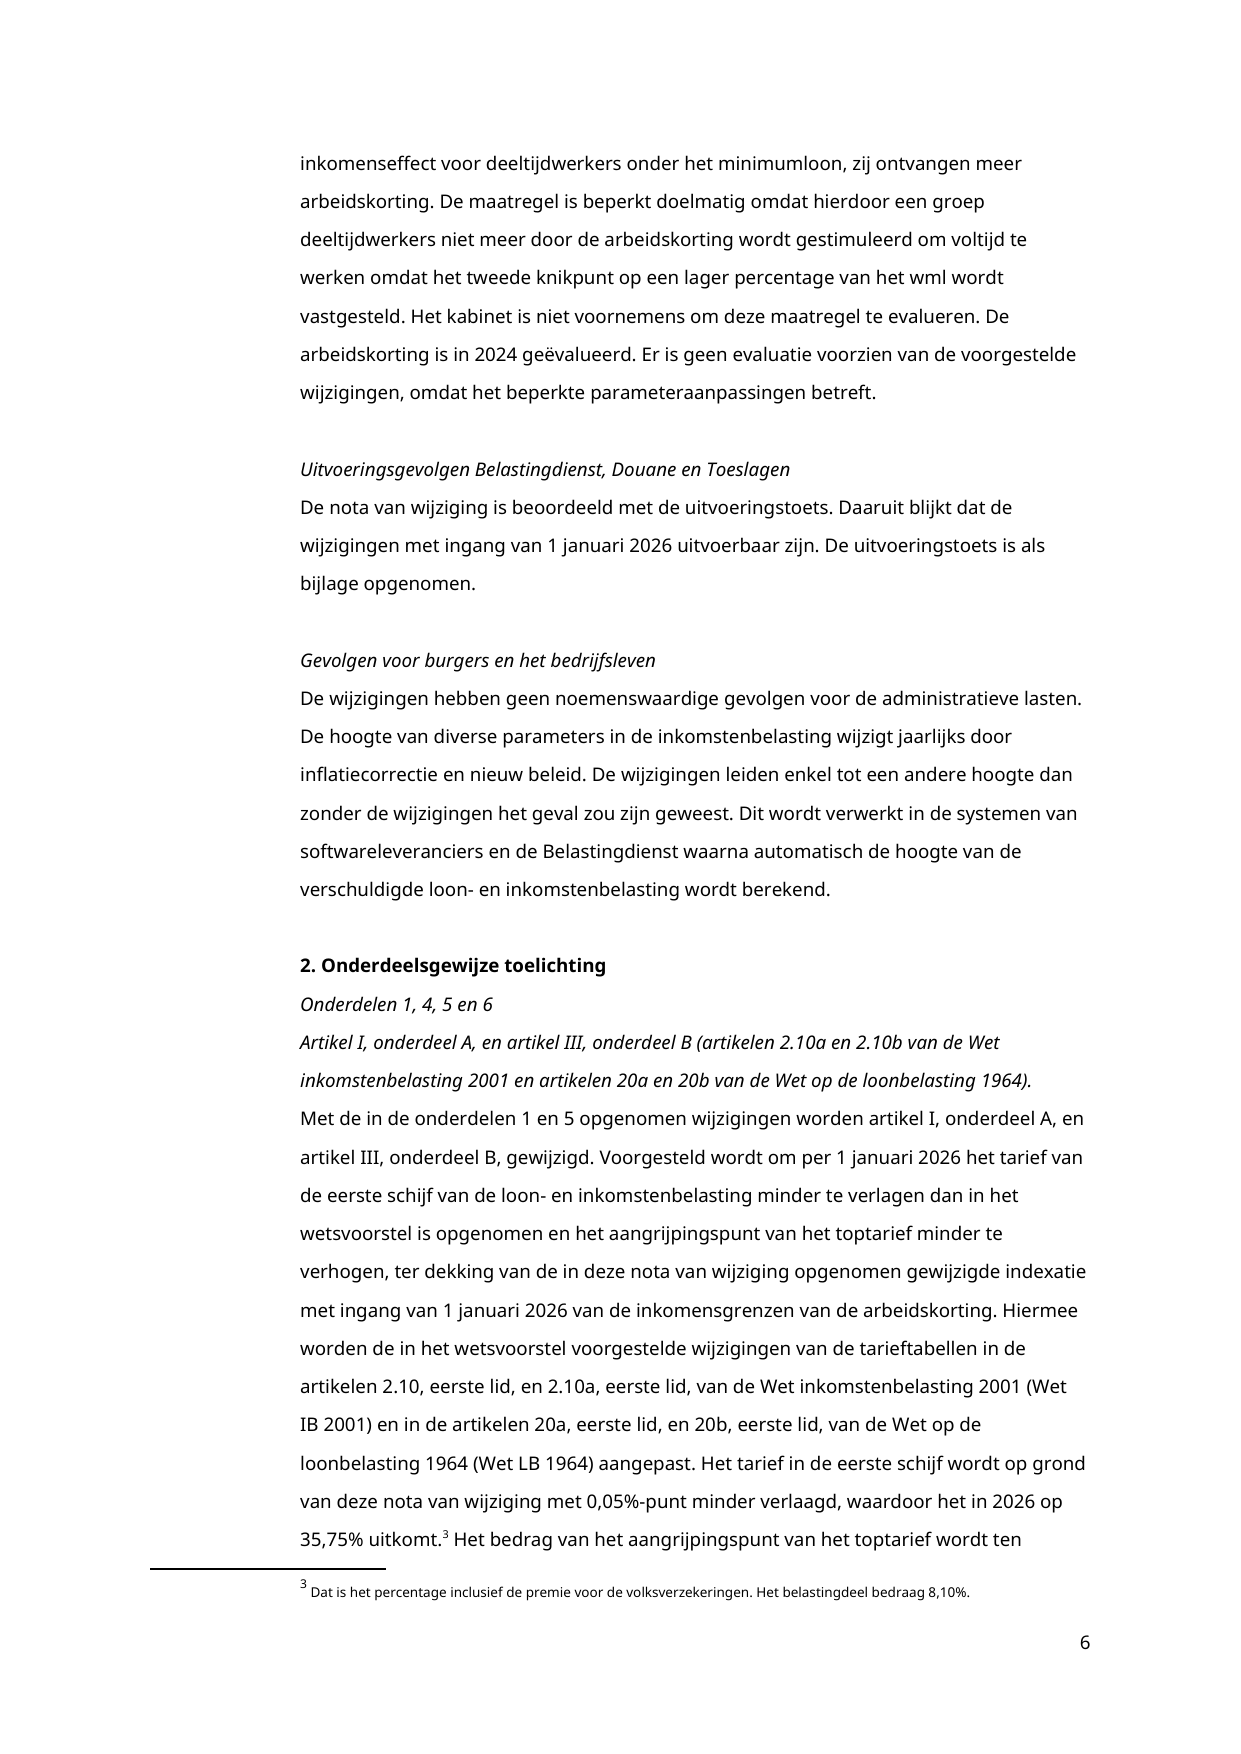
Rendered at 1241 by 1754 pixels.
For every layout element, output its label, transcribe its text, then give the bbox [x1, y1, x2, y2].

text Onderdelen 1, 4, 5 en 6 [300, 991, 1090, 1017]
text 2. Onderdeelsgewijze toelichting [300, 953, 1090, 978]
text De nota van wijziging is beoordeeld met de uitvoeringstoets. Daaruit blijkt dat de wijzigingen met ingang van 1 januari 2026 uitvoerbaar zijn. De uitvoeringstoets is als bijlage opgenomen. [300, 494, 1090, 596]
text Artikel I, onderdeel A, en artikel III, onderdeel B (artikelen 2.10a en 2.10b van de Wet inkomstenbelasting 2001 en artikelen 20a en 20b van de Wet op de loonbelasting 1964). [300, 1029, 1090, 1093]
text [300, 150, 1090, 405]
text Uitvoeringsgevolgen Belastingdienst, Douane en Toeslagen [300, 456, 1090, 481]
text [300, 1106, 1090, 1552]
text De wijzigingen hebben geen noemenswaardige gevolgen voor de administratieve lasten. De hoogte van diverse parameters in de inkomstenbelasting wijzigt jaarlijks door inflatiecorrectie en nieuw beleid. De wijzigingen leiden enkel tot een andere hoogte dan zonder de wijzigingen het geval zou zijn geweest. Dit wordt verwerkt in de systemen van softwareleveranciers en de Belastingdienst waarna automatisch de hoogte van de verschuldigde loon- en inkomstenbelasting wordt berekend. [300, 685, 1090, 902]
text Gevolgen voor burgers en het bedrijfsleven [300, 647, 1090, 672]
